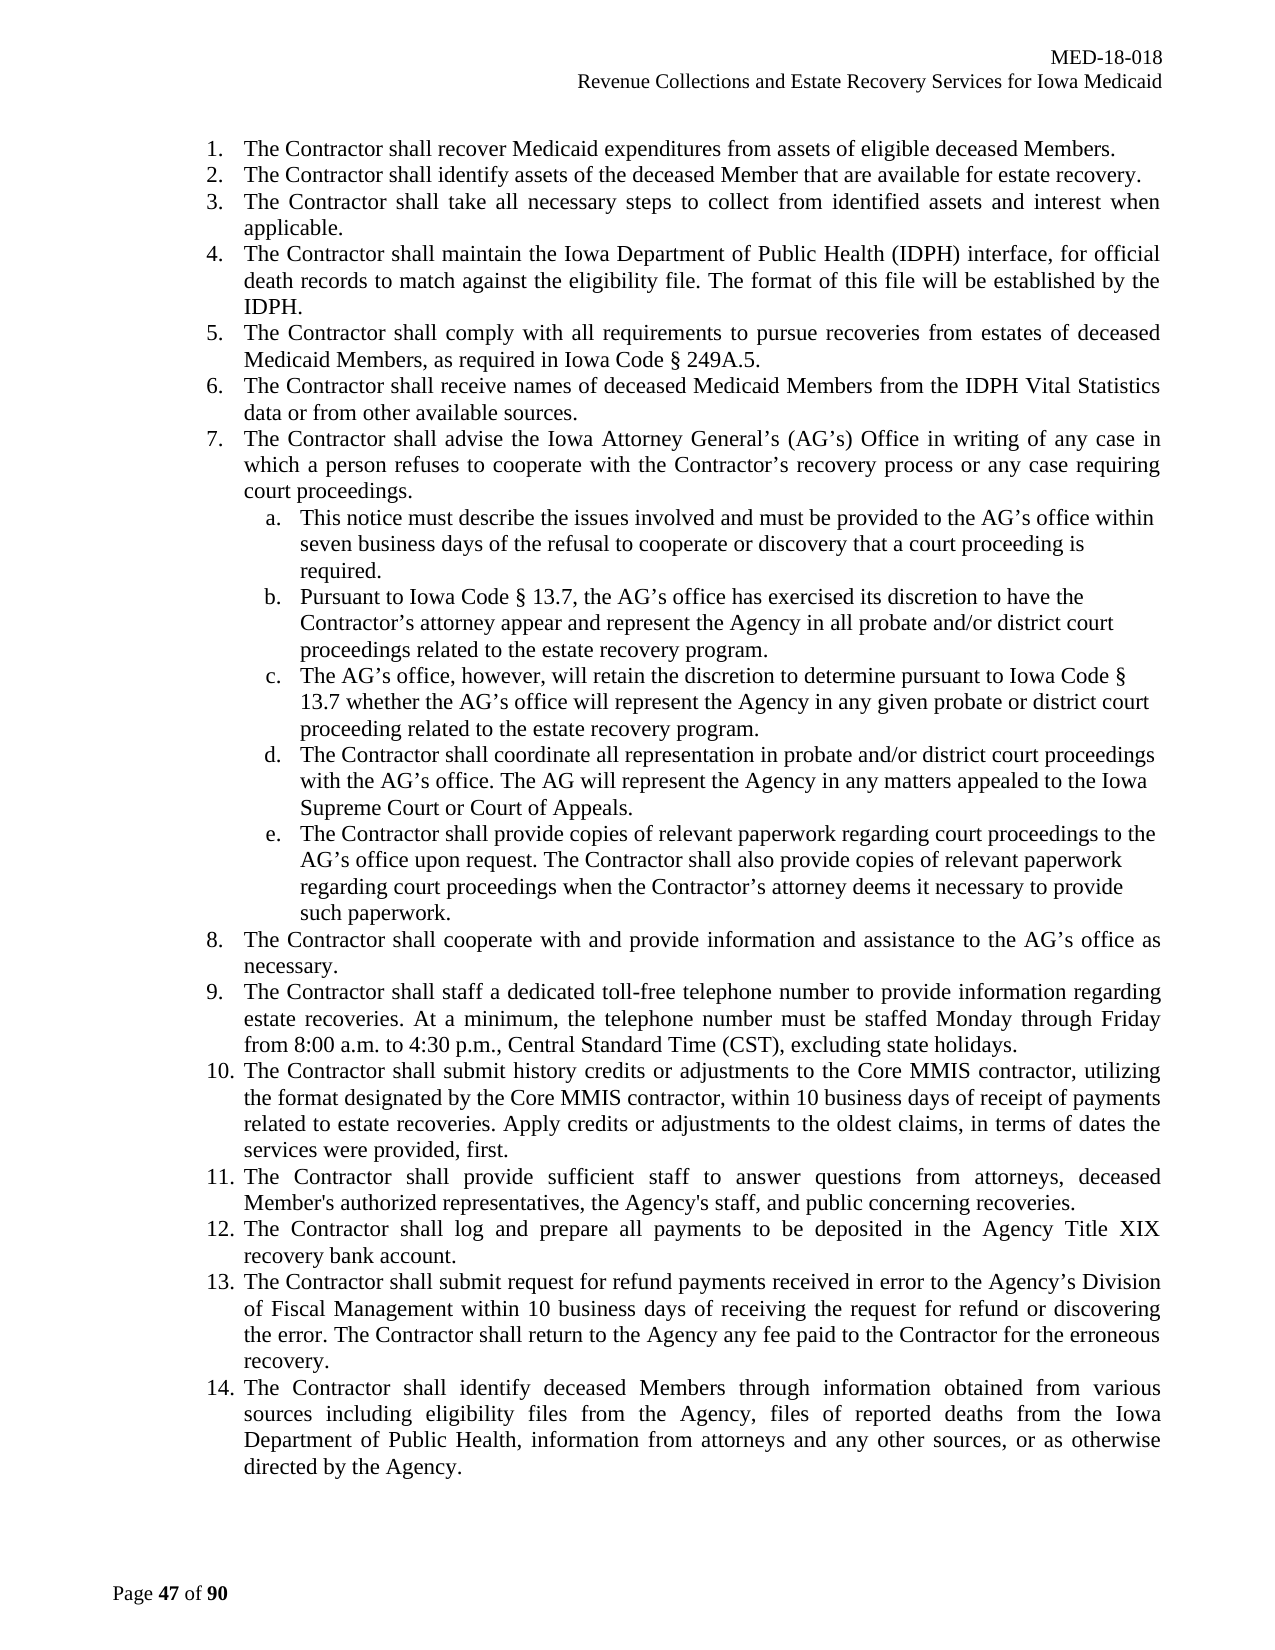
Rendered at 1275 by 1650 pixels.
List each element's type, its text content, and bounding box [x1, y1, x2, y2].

list The Contractor shall take all necessary steps to collect from identified assets and interest when applicable. [206, 188, 1162, 240]
list The Contractor shall provide sufficient staff to answer questions from attorneys, deceased Member's authorized representatives, the Agency's staff, and public concerning recoveries. [206, 1163, 1162, 1216]
list The Contractor shall cooperate with and provide information and assistance to the AG’s office as necessary. [206, 926, 1162, 978]
list The Contractor shall recover Medicaid expenditures from assets of eligible deceased Members. [206, 135, 1162, 161]
list Pursuant to Iowa Code § 13.7, the AG’s office has exercised its discretion to have the Contractor’s attorney appear and represent the Agency in all probate and/or district court proceedings related to the estate recovery program. [281, 583, 1162, 662]
list The Contractor shall log and prepare all payments to be deposited in the Agency Title XIX recovery bank account. [206, 1216, 1162, 1268]
list The AG’s office, however, will retain the discretion to determine pursuant to Iowa Code § 13.7 whether the AG’s office will represent the Agency in any given probate or district court proceeding related to the estate recovery program. [281, 662, 1162, 741]
list The Contractor shall submit request for refund payments received in error to the Agency’s Division of Fiscal Management within 10 business days of receiving the request for refund or discovering the error. The Contractor shall return to the Agency any fee paid to the Contractor for the erroneous recovery. [206, 1268, 1162, 1374]
list The Contractor shall maintain the Iowa Department of Public Health (IDPH) interface, for official death records to match against the eligibility file. The format of this file will be established by the IDPH. [206, 240, 1162, 319]
list The Contractor shall identify assets of the deceased Member that are available for estate recovery. [206, 161, 1162, 188]
list The Contractor shall submit history credits or adjustments to the Core MMIS contractor, utilizing the format designated by the Core MMIS contractor, within 10 business days of receipt of payments related to estate recoveries. Apply credits or adjustments to the oldest claims, in terms of dates the services were provided, first. [206, 1057, 1162, 1163]
list The Contractor shall comply with all requirements to pursue recoveries from estates of deceased Medicaid Members, as required in Iowa Code § 249A.5. [206, 319, 1162, 372]
list The Contractor shall coordinate all representation in probate and/or district court proceedings with the AG’s office. The AG will represent the Agency in any matters appealed to the Iowa Supreme Court or Court of Appeals. [281, 741, 1162, 820]
list The Contractor shall receive names of deceased Medicaid Members from the IDPH Vital Statistics data or from other available sources. [206, 372, 1162, 425]
list This notice must describe the issues involved and must be provided to the AG’s office within seven business days of the refusal to cooperate or discovery that a court proceeding is required. [281, 504, 1162, 583]
list The Contractor shall provide copies of relevant paperwork regarding court proceedings to the AG’s office upon request. The Contractor shall also provide copies of relevant paperwork regarding court proceedings when the Contractor’s attorney deems it necessary to provide such paperwork. [281, 820, 1162, 926]
list The Contractor shall staff a dedicated toll-free telephone number to provide information regarding estate recoveries. At a minimum, the telephone number must be staffed Monday through Friday from 8:00 a.m. to 4:30 p.m., Central Standard Time (CST), excluding state holidays. [206, 978, 1162, 1057]
list The Contractor shall identify deceased Members through information obtained from various sources including eligibility files from the Agency, files of reported deaths from the Iowa Department of Public Health, information from attorneys and any other sources, or as otherwise directed by the Agency. [206, 1374, 1162, 1479]
list The Contractor shall advise the Iowa Attorney General’s (AG’s) Office in writing of any case in which a person refuses to cooperate with the Contractor’s recovery process or any case requiring court proceedings. [206, 425, 1162, 504]
